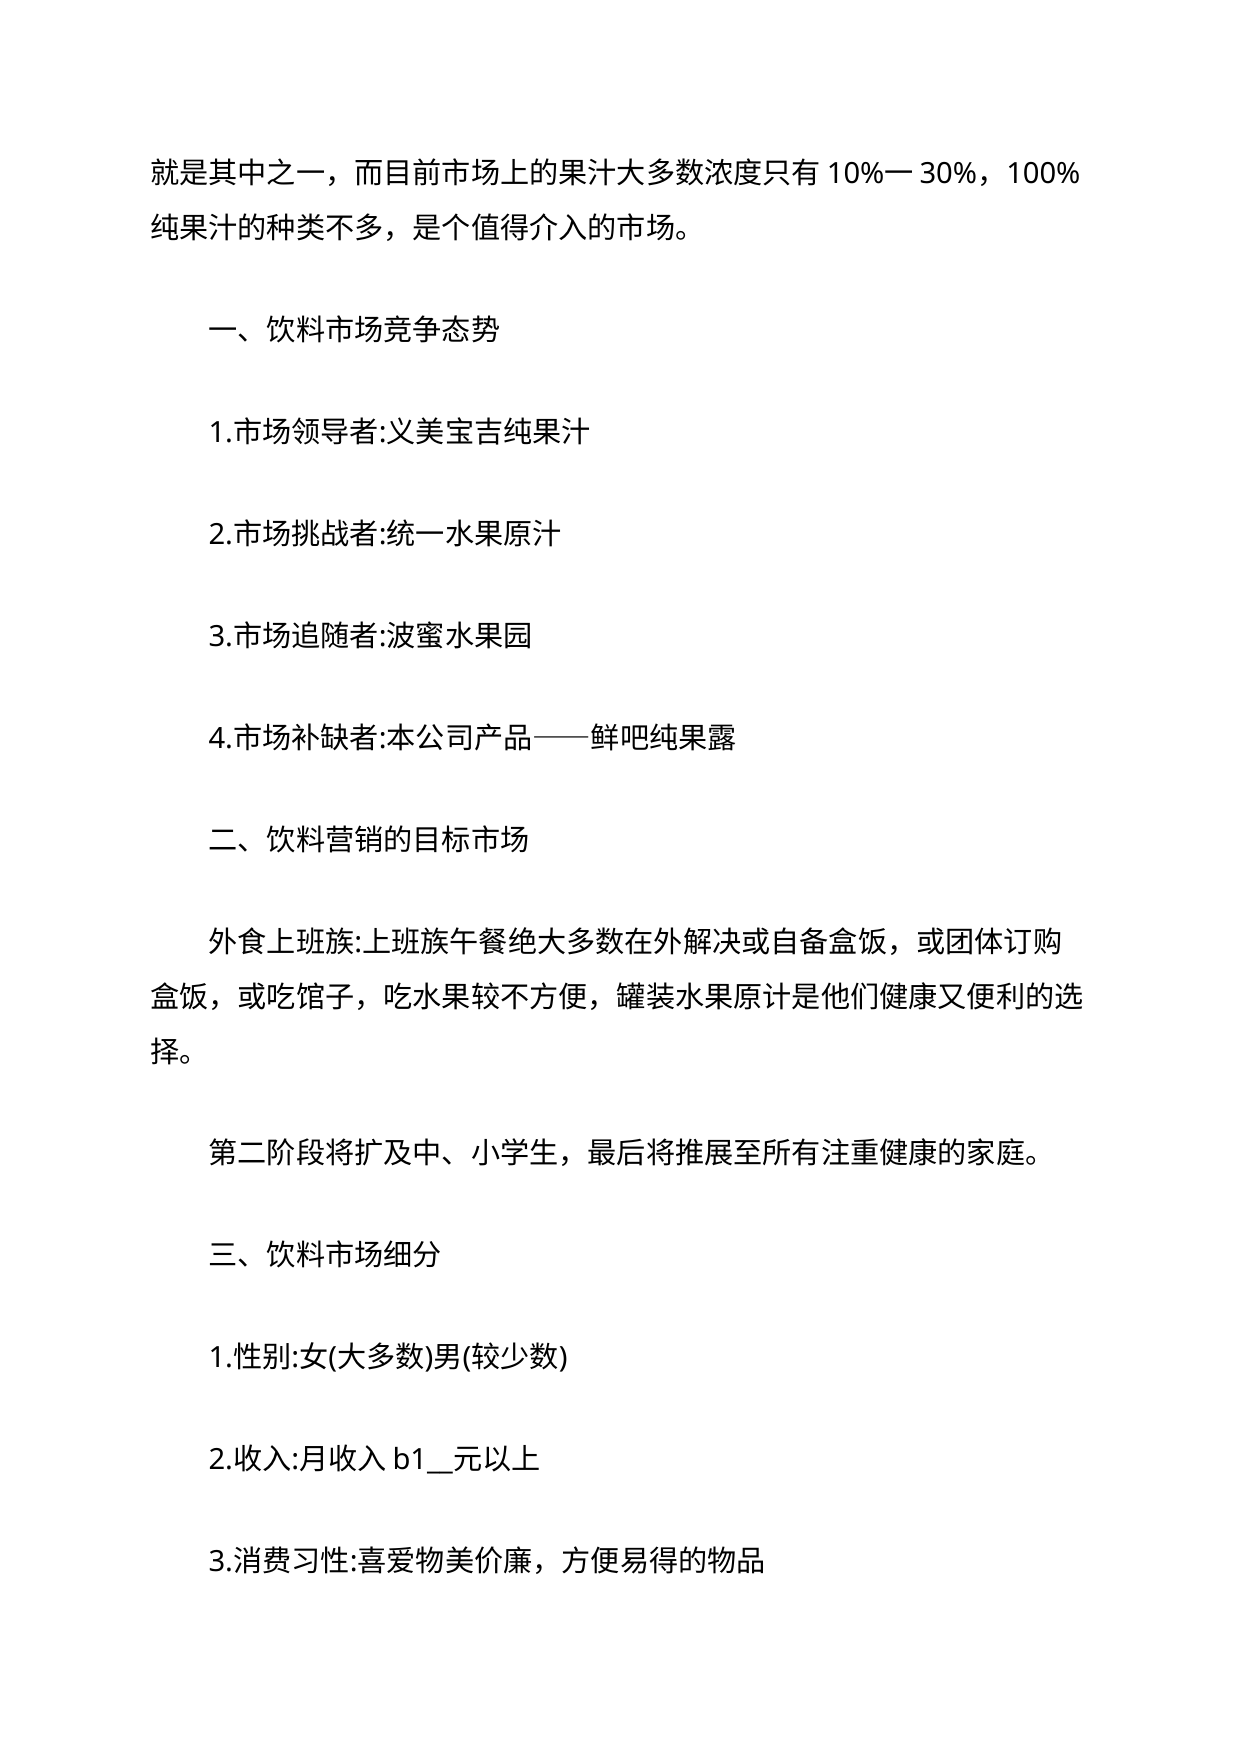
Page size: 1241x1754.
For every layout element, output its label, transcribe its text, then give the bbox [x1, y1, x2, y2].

text 4.市场补缺者:本公司产品——鲜吧纯果露 [150, 714, 1090, 757]
text 1.性别:女(大多数)男(较少数) [150, 1333, 1090, 1376]
text 二、饮料营销的目标市场 [150, 816, 1090, 859]
text 3.消费习性:喜爱物美价廉，方便易得的物品 [150, 1537, 1090, 1580]
text 2.市场挑战者:统一水果原汁 [150, 511, 1090, 553]
text 一、饮料市场竞争态势 [150, 307, 1090, 349]
text 第二阶段将扩及中、小学生，最后将推展至所有注重健康的家庭。 [150, 1130, 1090, 1172]
text 三、饮料市场细分 [150, 1232, 1090, 1274]
text 外食上班族:上班族午餐绝大多数在外解决或自备盒饭，或团体订购盒饭，或吃馆子，吃水果较不方便，罐装水果原计是他们健康又便利的选择。 [150, 918, 1090, 1070]
text 2.收入:月收入b1__元以上 [150, 1435, 1090, 1478]
text 1.市场领导者:义美宝吉纯果汁 [150, 408, 1090, 451]
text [150, 150, 1090, 247]
text 3.市场追随者:波蜜水果园 [150, 612, 1090, 655]
